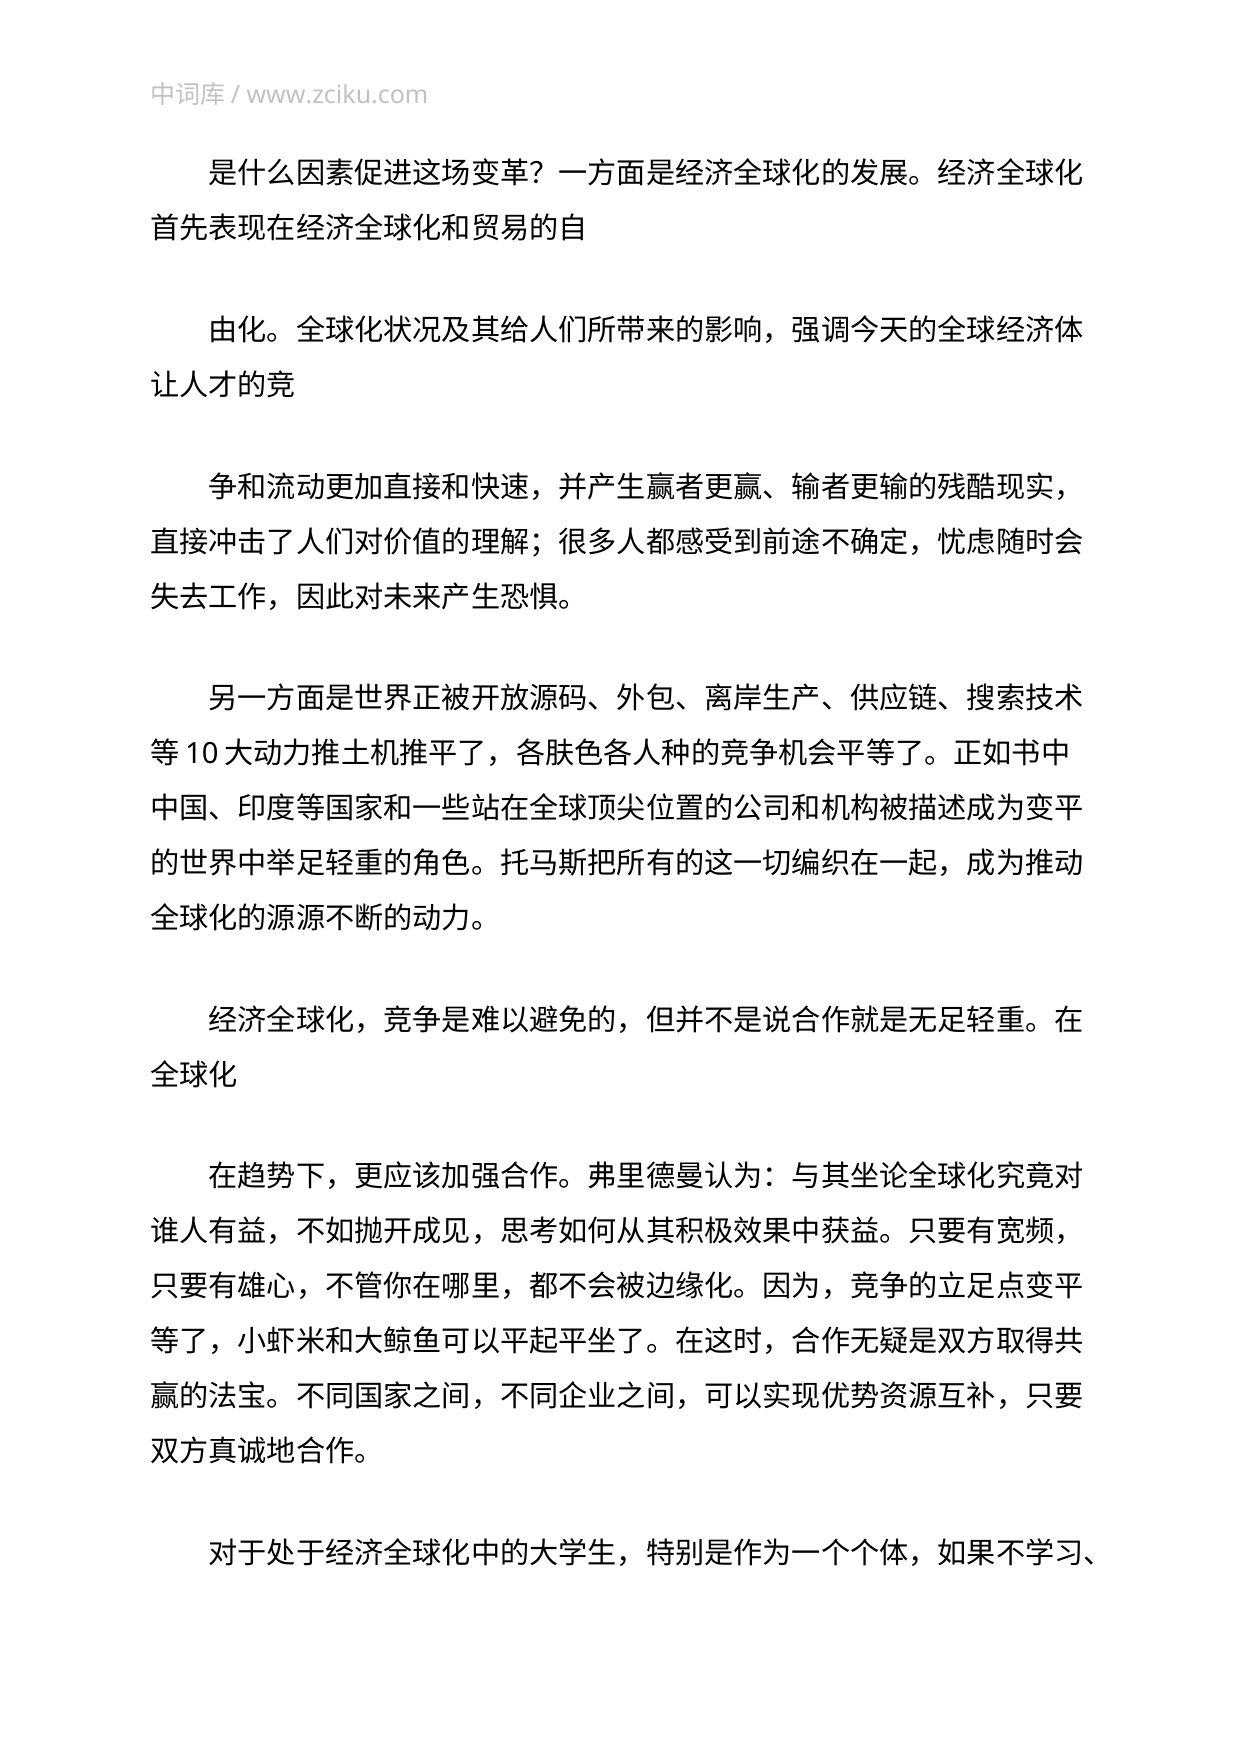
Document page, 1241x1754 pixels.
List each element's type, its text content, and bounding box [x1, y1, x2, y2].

text 在趋势下，更应该加强合作。弗里德曼认为：与其坐论全球化究竟对谁人有益，不如抛开成见，思考如何从其积极效果中获益。只要有宽频，只要有雄心，不管你在哪里，都不会被边缘化。因为，竞争的立足点变平等了，小虾米和大鲸鱼可以平起平坐了。在这时，合作无疑是双方取得共赢的法宝。不同国家之间，不同企业之间，可以实现优势资源互补，只要双方真诚地合作。 [150, 1153, 1090, 1470]
text 经济全球化，竞争是难以避免的，但并不是说合作就是无足轻重。在全球化 [150, 996, 1090, 1093]
text 争和流动更加直接和快速，并产生赢者更赢、输者更输的残酷现实，直接冲击了人们对价值的理解；很多人都感受到前途不确定，忧虑随时会失去工作，因此对未来产生恐惧。 [150, 463, 1090, 615]
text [150, 1529, 1090, 1572]
text 是什么因素促进这场变革？一方面是经济全球化的发展。经济全球化首先表现在经济全球化和贸易的自 [150, 150, 1090, 247]
text 另一方面是世界正被开放源码、外包、离岸生产、供应链、搜索技术等10大动力推土机推平了，各肤色各人种的竞争机会平等了。正如书中中国、印度等国家和一些站在全球顶尖位置的公司和机构被描述成为变平的世界中举足轻重的角色。托马斯把所有的这一切编织在一起，成为推动全球化的源源不断的动力。 [150, 675, 1090, 937]
text 由化。全球化状况及其给人们所带来的影响，强调今天的全球经济体让人才的竞 [150, 307, 1090, 404]
